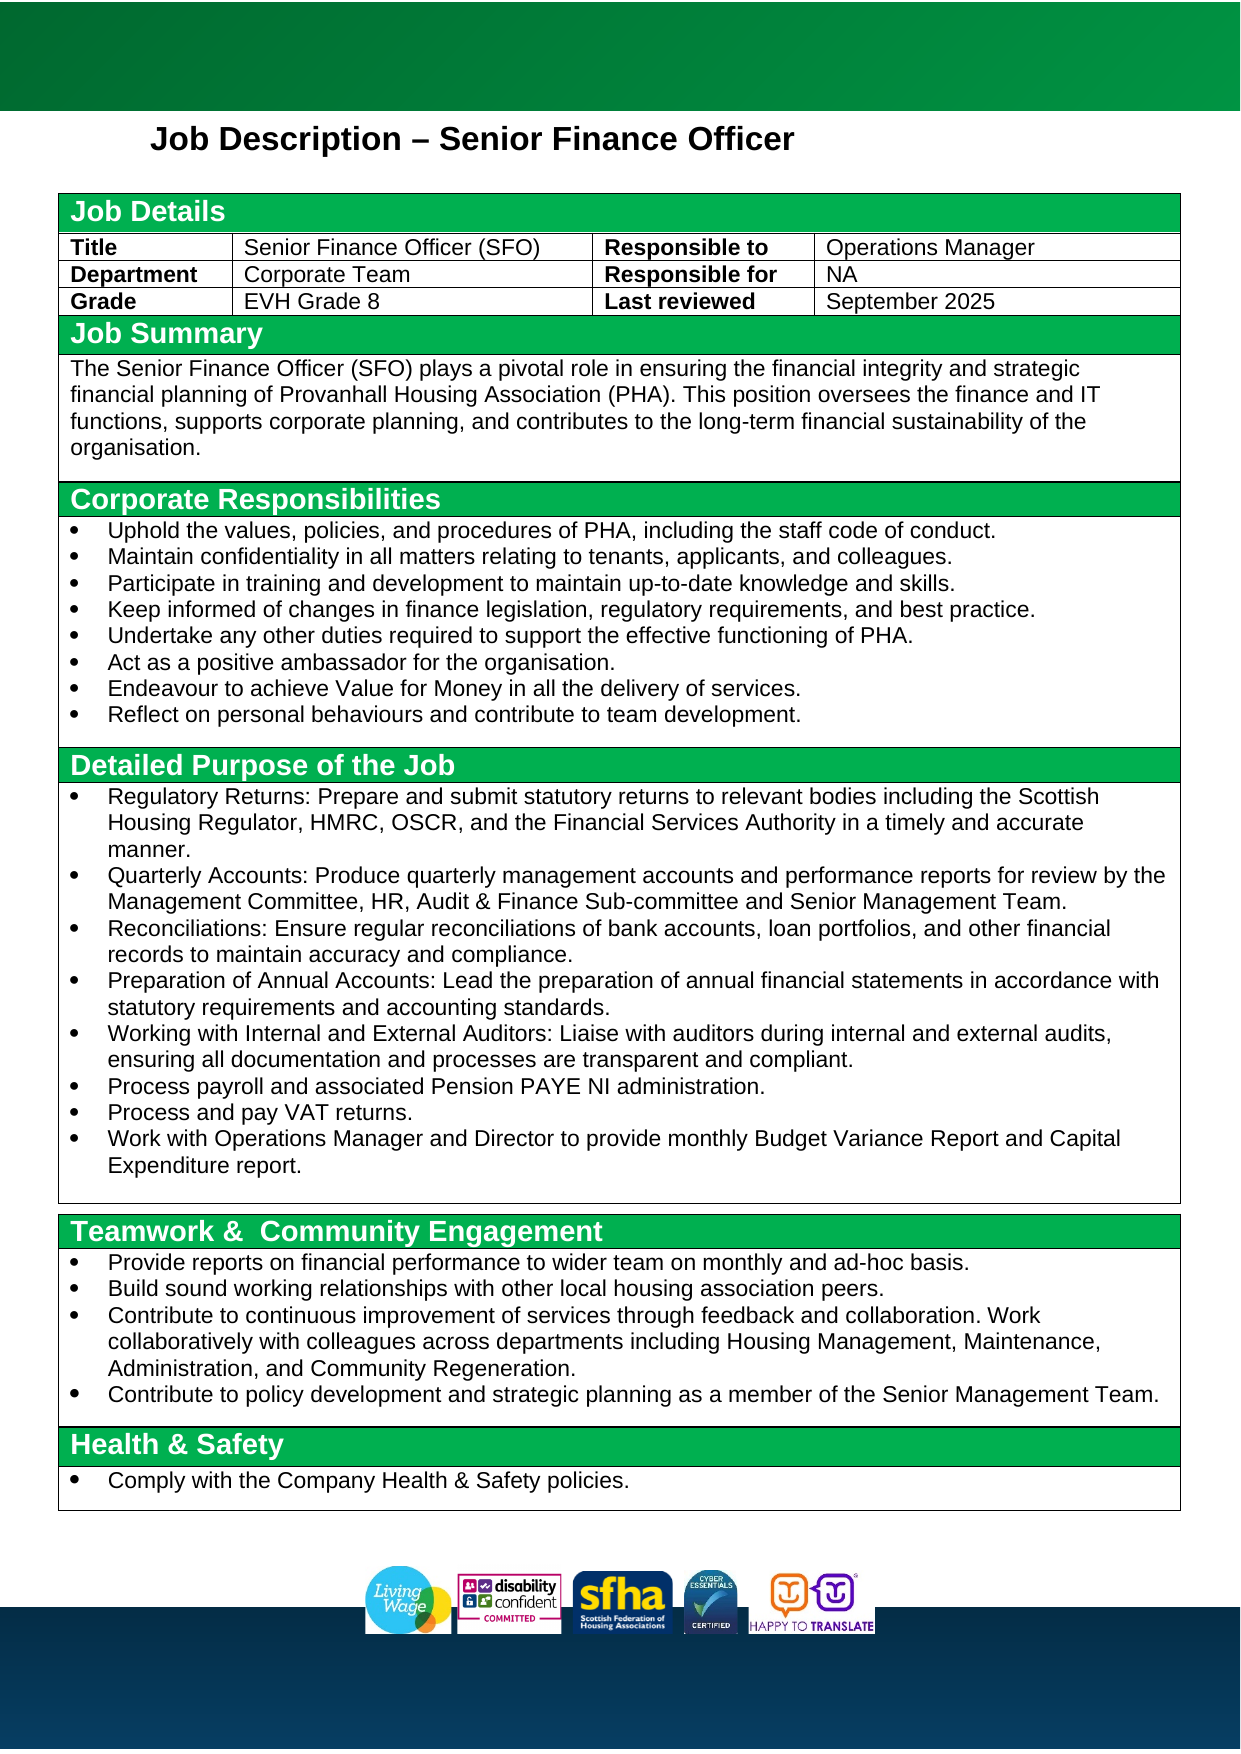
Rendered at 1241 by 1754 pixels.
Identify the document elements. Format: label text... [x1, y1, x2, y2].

table_cell Comply with the Company Health & Safety policies. [59, 1467, 1180, 1510]
table_cell Operations Manager [815, 234, 1180, 260]
table_cell Senior Finance Officer (SFO) [233, 234, 592, 260]
picture [748, 1570, 875, 1634]
table_cell The Senior Finance Officer (SFO) plays a pivotal role in ensuring the financial integrity and strategic financial planning of Provanhall Housing Association (PHA). This position oversees the finance and IT functions, supports corporate planning, and contributes to the long-term financial sustainability of the organisation. [59, 355, 1180, 481]
picture [365, 1566, 452, 1634]
table_cell Responsible for [593, 261, 814, 287]
table_cell Detailed Purpose of the Job [59, 748, 1180, 782]
table_cell NA [815, 261, 1180, 287]
table_cell Last reviewed [593, 288, 814, 315]
picture [572, 1571, 673, 1634]
table_cell Title [59, 234, 232, 260]
table_cell EVH Grade 8 [233, 288, 592, 315]
table_header Job Details [59, 194, 1180, 232]
table_cell Responsible to [593, 234, 814, 260]
table_cell Health & Safety [59, 1428, 1180, 1466]
picture [684, 1570, 738, 1634]
table_cell Uphold the values, policies, and procedures of PHA, including the staff code of conduct. Maintain confidentiality in all matters relating to tenants, applicants, and colleagues. Participate in training and development to maintain up-to-date knowledge and skills. Keep informed of changes in finance legislation, regulatory requirements, and best practice. Undertake any other duties required to support the effective functioning of PHA. Act as a positive ambassador for the organisation. Endeavour to achieve Value for Money in all the delivery of services. Reflect on personal behaviours and contribute to team development. [59, 517, 1180, 747]
table_cell Department [59, 261, 232, 287]
table_cell Corporate Team [233, 261, 592, 287]
table_cell Provide reports on financial performance to wider team on monthly and ad-hoc basis. Build sound working relationships with other local housing association peers. Contribute to continuous improvement of services through feedback and collaboration. Work collaboratively with colleagues across departments including Housing Management, Maintenance, Administration, and Community Regeneration. Contribute to policy development and strategic planning as a member of the Senior Management Team. [59, 1249, 1180, 1426]
table_cell Corporate Responsibilities [59, 483, 1180, 516]
table_cell Regulatory Returns: Prepare and submit statutory returns to relevant bodies including the Scottish Housing Regulator, HMRC, OSCR, and the Financial Services Authority in a timely and accurate manner. Quarterly Accounts: Produce quarterly management accounts and performance reports for review by the Management Committee, HR, Audit & Finance Sub-committee and Senior Management Team. Reconciliations: Ensure regular reconciliations of bank accounts, loan portfolios, and other financial records to maintain accuracy and compliance. Preparation of Annual Accounts: Lead the preparation of annual financial statements in accordance with statutory requirements and accounting standards. Working with Internal and External Auditors: Liaise with auditors during internal and external audits, ensuring all documentation and processes are transparent and compliant. Process payroll and associated Pension PAYE NI administration. Process and pay VAT returns. Work with Operations Manager and Director to provide monthly Budget Variance Report and Capital Expenditure report. [59, 783, 1180, 1203]
table_cell Teamwork & Community Engagement [59, 1215, 1180, 1248]
table_cell [59, 1204, 1181, 1213]
text Job Description – Senior Finance Officer [150, 119, 1090, 158]
table_cell September 2025 [815, 288, 1180, 315]
picture [457, 1564, 562, 1634]
table_cell Job Summary [59, 316, 1180, 354]
table_cell Grade [59, 288, 232, 315]
